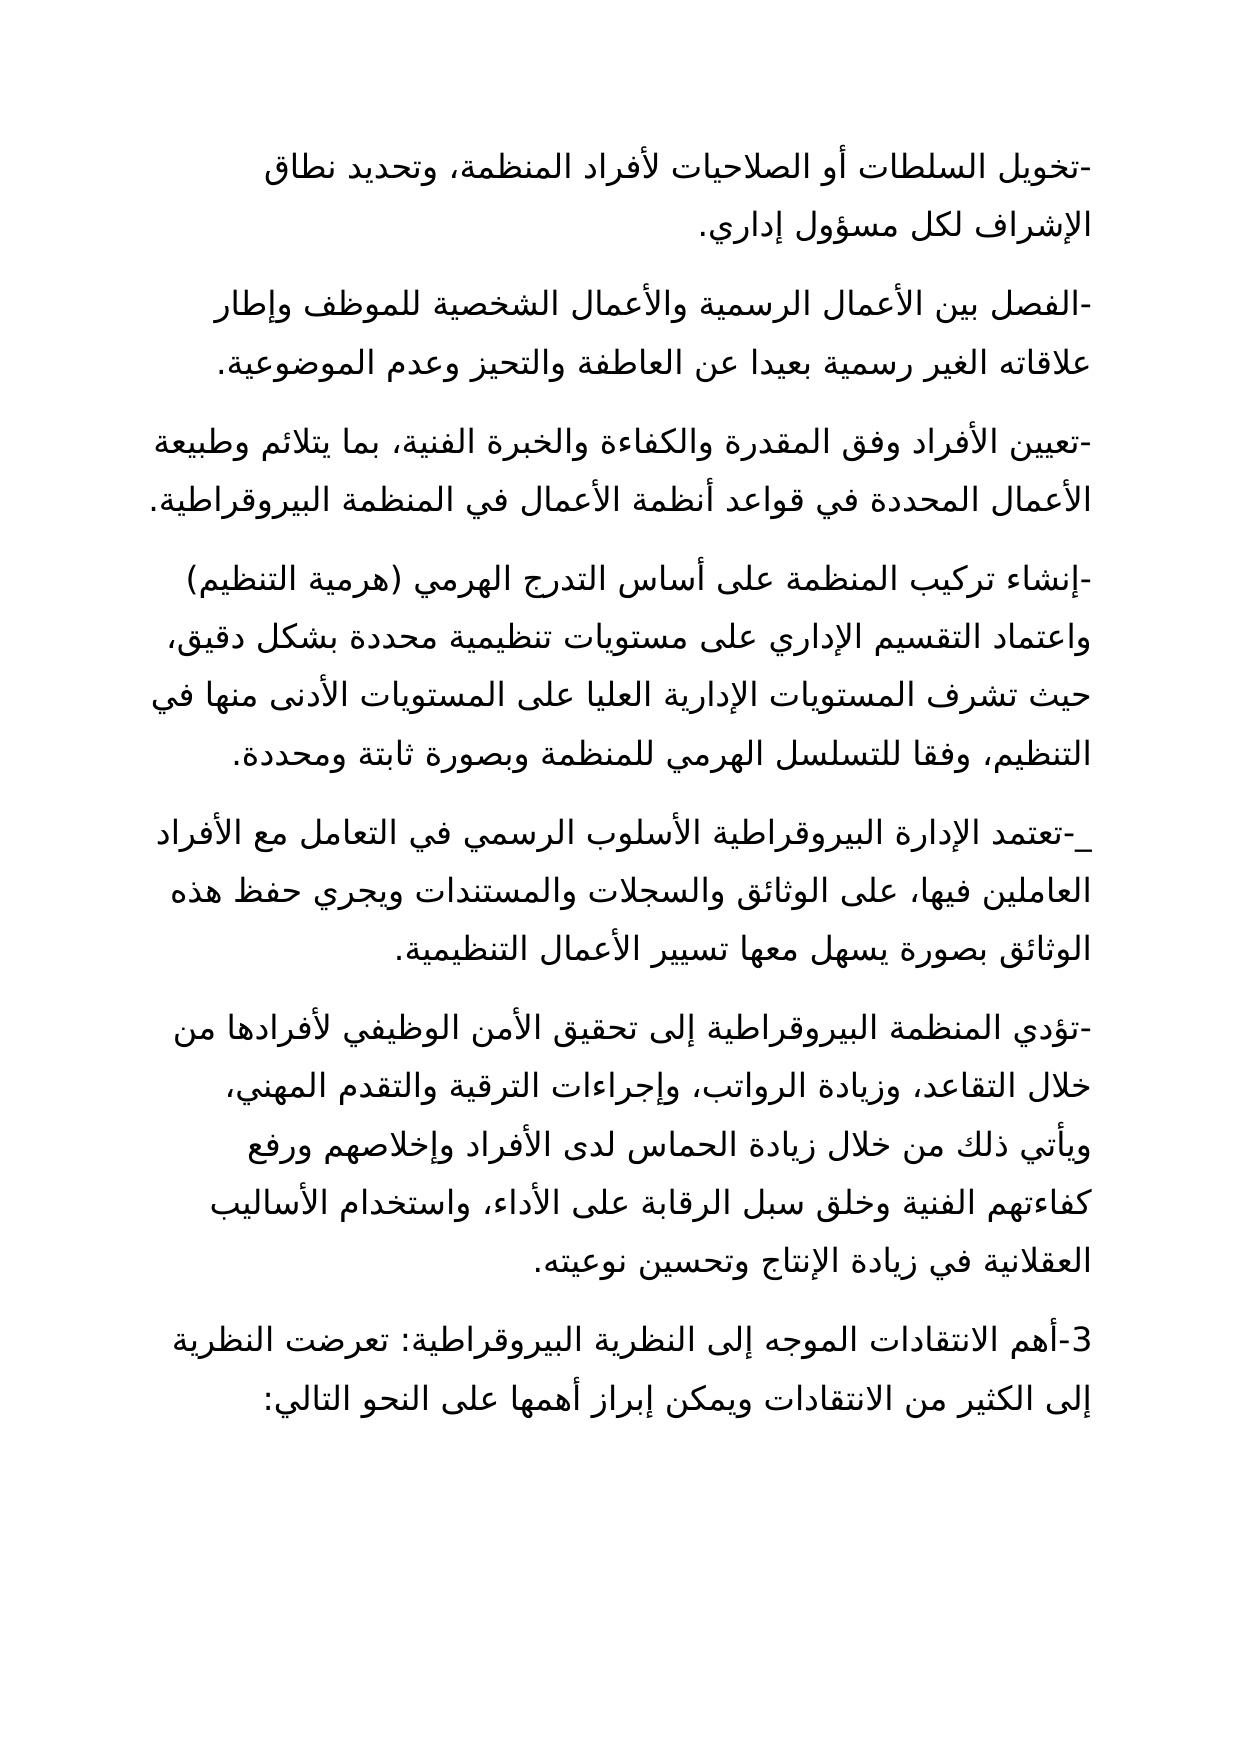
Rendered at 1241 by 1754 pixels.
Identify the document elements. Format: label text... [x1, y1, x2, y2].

text 3-أهم الانتقادات الموجه إلى النظرية البيروقراطية: تعرضت النظرية إلى الكثير من الانتقادات ويمكن إبراز أهمها على النحو التالي: [148, 1321, 1093, 1418]
text -تؤدي المنظمة البيروقراطية إلى تحقيق الأمن الوظيفي لأفرادها من خلال التقاعد، وزيادة الرواتب، وإجراءات الترقية والتقدم المهني، ويأتي ذلك من خلال زيادة الحماس لدى الأفراد وإخلاصهم ورفع كفاءتهم الفنية وخلق سبل الرقابة على الأداء، واستخدام الأساليب العقلانية في زيادة الإنتاج وتحسين نوعيته. [148, 1009, 1093, 1281]
text _-تعتمد الإدارة البيروقراطية الأسلوب الرسمي في التعامل مع الأفراد العاملين فيها، على الوثائق والسجلات والمستندات ويجري حفظ هذه الوثائق بصورة يسهل معها تسيير الأعمال التنظيمية. [148, 813, 1093, 968]
text -تعيين الأفراد وفق المقدرة والكفاءة والخبرة الفنية، بما يتلائم وطبيعة الأعمال المحددة في قواعد أنظمة الأعمال في المنظمة البيروقراطية. [148, 422, 1093, 519]
text -الفصل بين الأعمال الرسمية والأعمال الشخصية للموظف وإطار علاقاته الغير رسمية بعيدا عن العاطفة والتحيز وعدم الموضوعية. [148, 285, 1093, 382]
text -إنشاء تركيب المنظمة على أساس التدرج الهرمي (هرمية التنظيم) واعتماد التقسيم الإداري على مستويات تنظيمية محددة بشكل دقيق، حيث تشرف المستويات الإدارية العليا على المستويات الأدنى منها في التنظيم، وفقا للتسلسل الهرمي للمنظمة وبصورة ثابتة ومحددة. [148, 559, 1093, 773]
text -تخويل السلطات أو الصلاحيات لأفراد المنظمة، وتحديد نطاق الإشراف لكل مسؤول إداري. [148, 148, 1093, 245]
